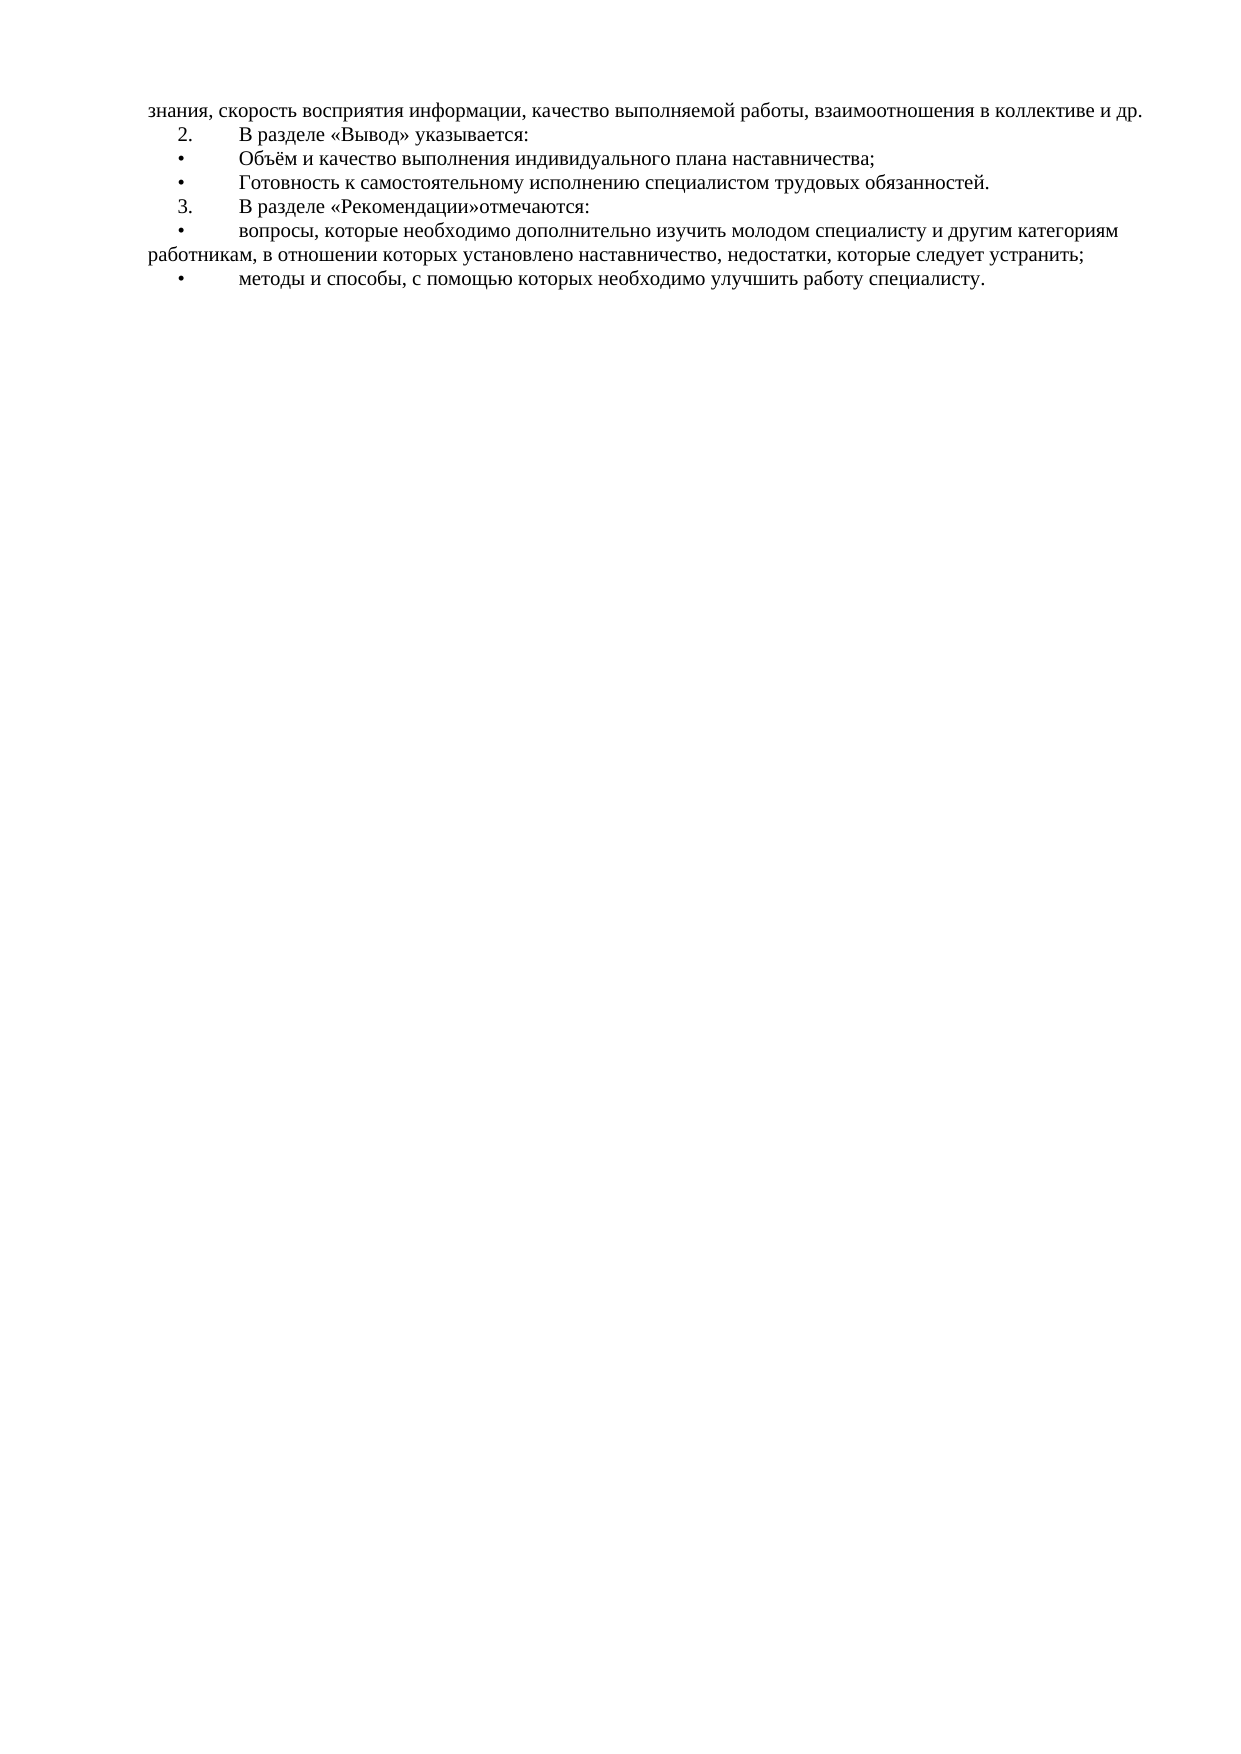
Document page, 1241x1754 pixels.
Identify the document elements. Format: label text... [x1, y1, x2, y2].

list 3. В разделе «Рекомендации»отмечаются: [148, 194, 1211, 218]
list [148, 98, 1211, 122]
list • вопросы, которые необходимо дополнительно изучить молодом специалисту и другим категориям работникам, в отношении которых установлено наставничество, недостатки, которые следует устранить; [148, 218, 1211, 266]
list • методы и способы, с помощью которых необходимо улучшить работу специалисту. [148, 266, 1211, 290]
list • Готовность к самостоятельному исполнению специалистом трудовых обязанностей. [148, 170, 1211, 194]
list 2. В разделе «Вывод» указывается: [148, 122, 1211, 146]
list • Объём и качество выполнения индивидуального плана наставничества; [148, 146, 1211, 170]
